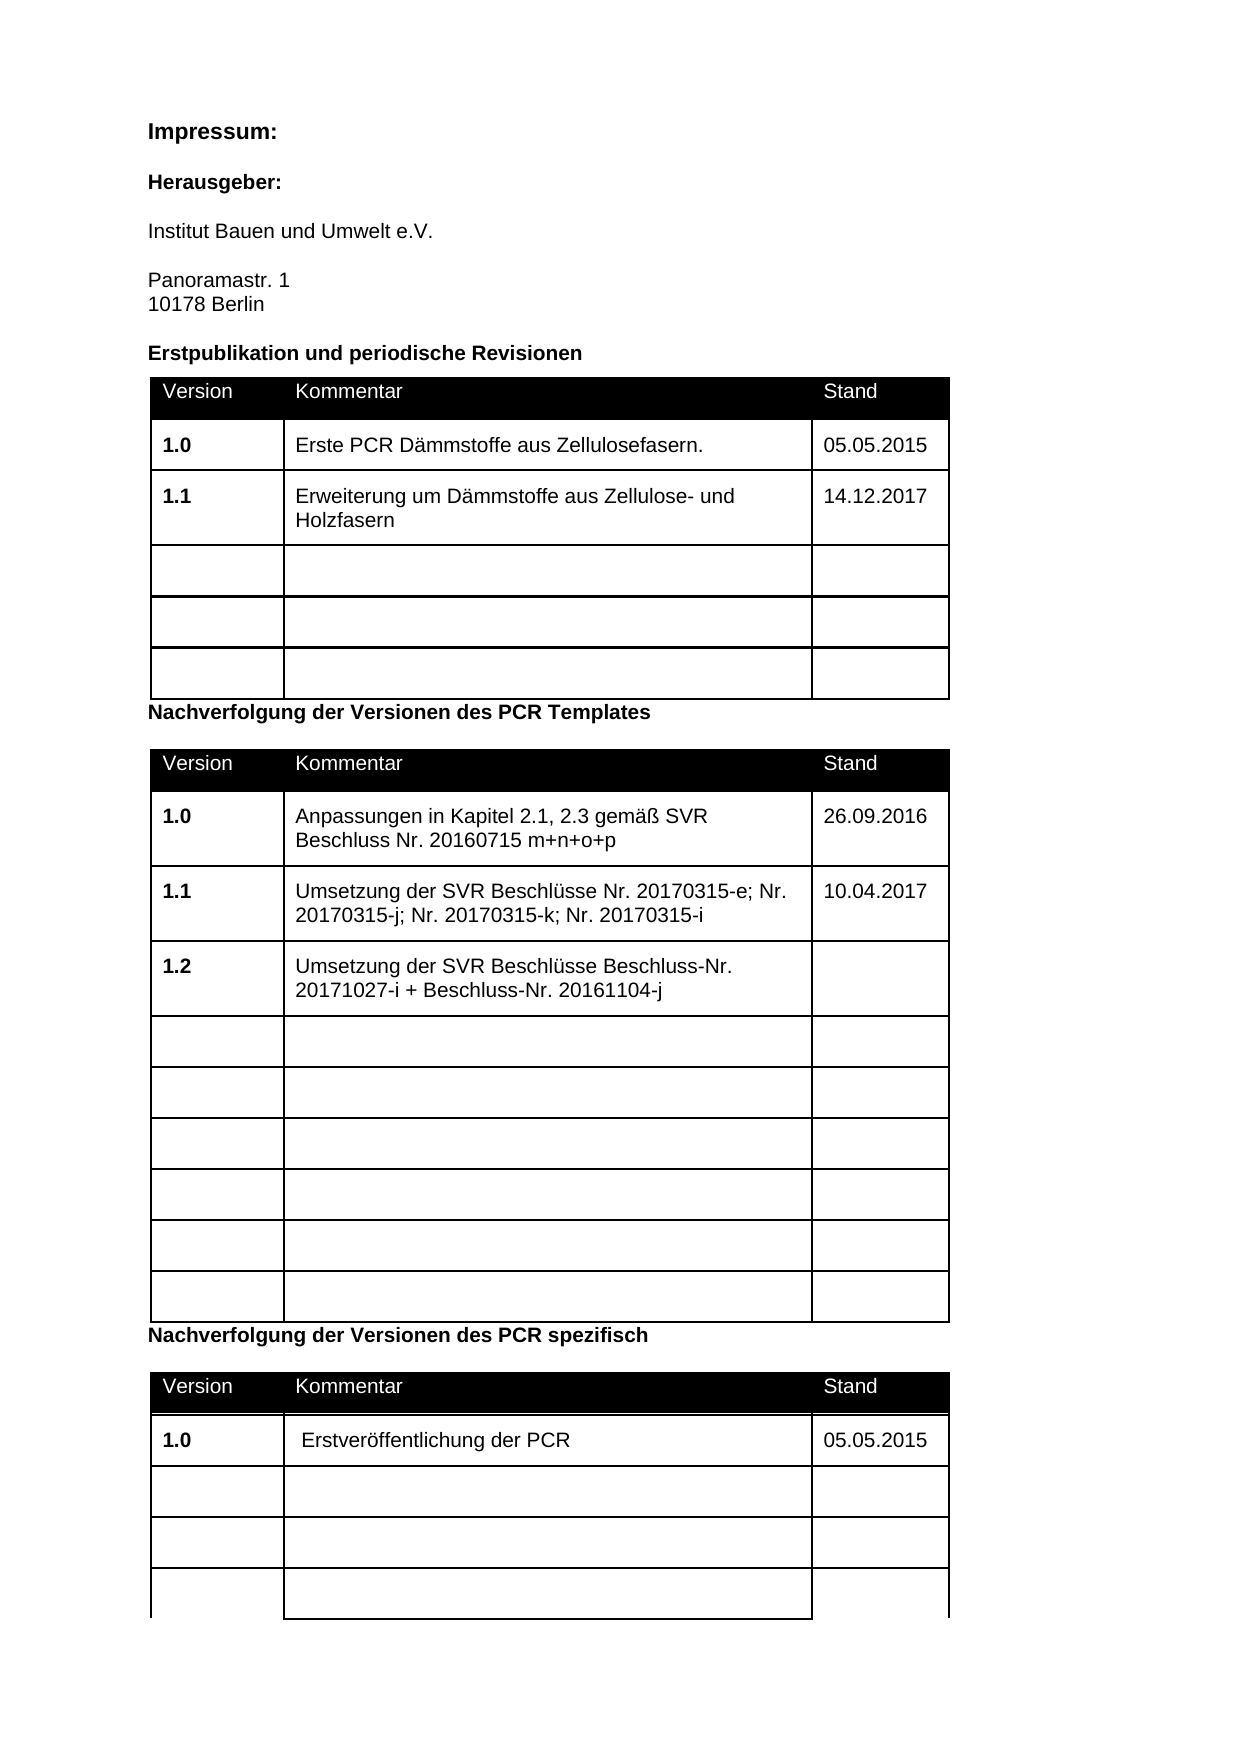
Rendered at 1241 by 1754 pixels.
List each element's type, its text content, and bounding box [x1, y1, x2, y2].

table_cell [152, 1017, 283, 1066]
table_cell [813, 546, 948, 595]
table_cell [152, 1272, 283, 1321]
table_cell [152, 1467, 283, 1516]
table_cell 1.1 [152, 471, 283, 544]
table_cell [285, 1518, 811, 1567]
table_cell [285, 1119, 811, 1168]
table_cell [152, 1569, 283, 1618]
table_cell 10.04.2017 [813, 867, 948, 940]
table_header Stand [813, 1374, 948, 1413]
table_cell [152, 1221, 283, 1270]
table_cell 1.1 [152, 867, 283, 940]
table_cell [813, 942, 948, 1015]
table_cell [813, 1272, 948, 1321]
table_cell 1.0 [152, 1416, 283, 1464]
text Institut Bauen und Umwelt e.V. [148, 218, 1093, 242]
table_header Stand [813, 751, 948, 790]
table_cell [152, 649, 283, 697]
table_cell 14.12.2017 [813, 471, 948, 544]
table_cell [813, 1467, 948, 1516]
text Nachverfolgung der Versionen des PCR spezifisch [148, 1323, 1093, 1347]
table_cell [813, 598, 948, 646]
text Panoramastr. 1 10178 Berlin [148, 267, 1093, 315]
table_header Version [152, 379, 283, 418]
table_header Stand [813, 379, 948, 418]
table_cell 1.2 [152, 942, 283, 1015]
table_cell 1.0 [152, 420, 283, 469]
table_cell Erste PCR Dämmstoffe aus Zellulosefasern. [285, 420, 811, 469]
table_cell 05.05.2015 [813, 420, 948, 469]
table_cell [813, 649, 948, 697]
table_cell [285, 649, 811, 697]
table_cell [285, 1068, 811, 1117]
table_cell [152, 1119, 283, 1168]
table_cell [285, 1272, 811, 1321]
text Erstpublikation und periodische Revisionen [148, 340, 1093, 364]
table_cell Anpassungen in Kapitel 2.1, 2.3 gemäß SVR Beschluss Nr. 20160715 m+n+o+p [285, 792, 811, 865]
table_cell 05.05.2015 [813, 1416, 948, 1464]
table_cell 1.0 [152, 792, 283, 865]
table_cell [285, 1467, 811, 1516]
table_header Kommentar [285, 751, 811, 790]
table_cell Erweiterung um Dämmstoffe aus Zellulose- und Holzfasern [285, 471, 811, 544]
table_cell [285, 1017, 811, 1066]
table_cell [813, 1170, 948, 1219]
table_cell Erstveröffentlichung der PCR [285, 1416, 811, 1464]
table_cell 26.09.2016 [813, 792, 948, 865]
table_cell [813, 1119, 948, 1168]
table_cell [813, 1017, 948, 1066]
table_cell [152, 1068, 283, 1117]
table_header Kommentar [285, 379, 811, 418]
table_cell [285, 598, 811, 646]
table_cell [813, 1068, 948, 1117]
table_cell [152, 598, 283, 646]
table_cell [285, 1569, 811, 1618]
text Herausgeber: [148, 169, 1093, 193]
table_header Kommentar [285, 1374, 811, 1413]
table_cell [813, 1221, 948, 1270]
table_header Version [152, 751, 283, 790]
table_cell [152, 546, 283, 595]
table_cell [285, 546, 811, 595]
table_cell [285, 1170, 811, 1219]
table_cell [813, 1518, 948, 1567]
table_cell Umsetzung der SVR Beschlüsse Nr. 20170315-e; Nr. 20170315-j; Nr. 20170315-k; Nr. 20170315-i [285, 867, 811, 940]
table_header Version [152, 1374, 283, 1413]
table_cell Umsetzung der SVR Beschlüsse Beschluss-Nr. 20171027-i + Beschluss-Nr. 20161104-j [285, 942, 811, 1015]
table_cell [285, 1221, 811, 1270]
text Nachverfolgung der Versionen des PCR Templates [148, 699, 1093, 723]
text Impressum: [148, 118, 1093, 144]
table_cell [813, 1569, 948, 1618]
table_cell [152, 1518, 283, 1567]
table_cell [152, 1170, 283, 1219]
